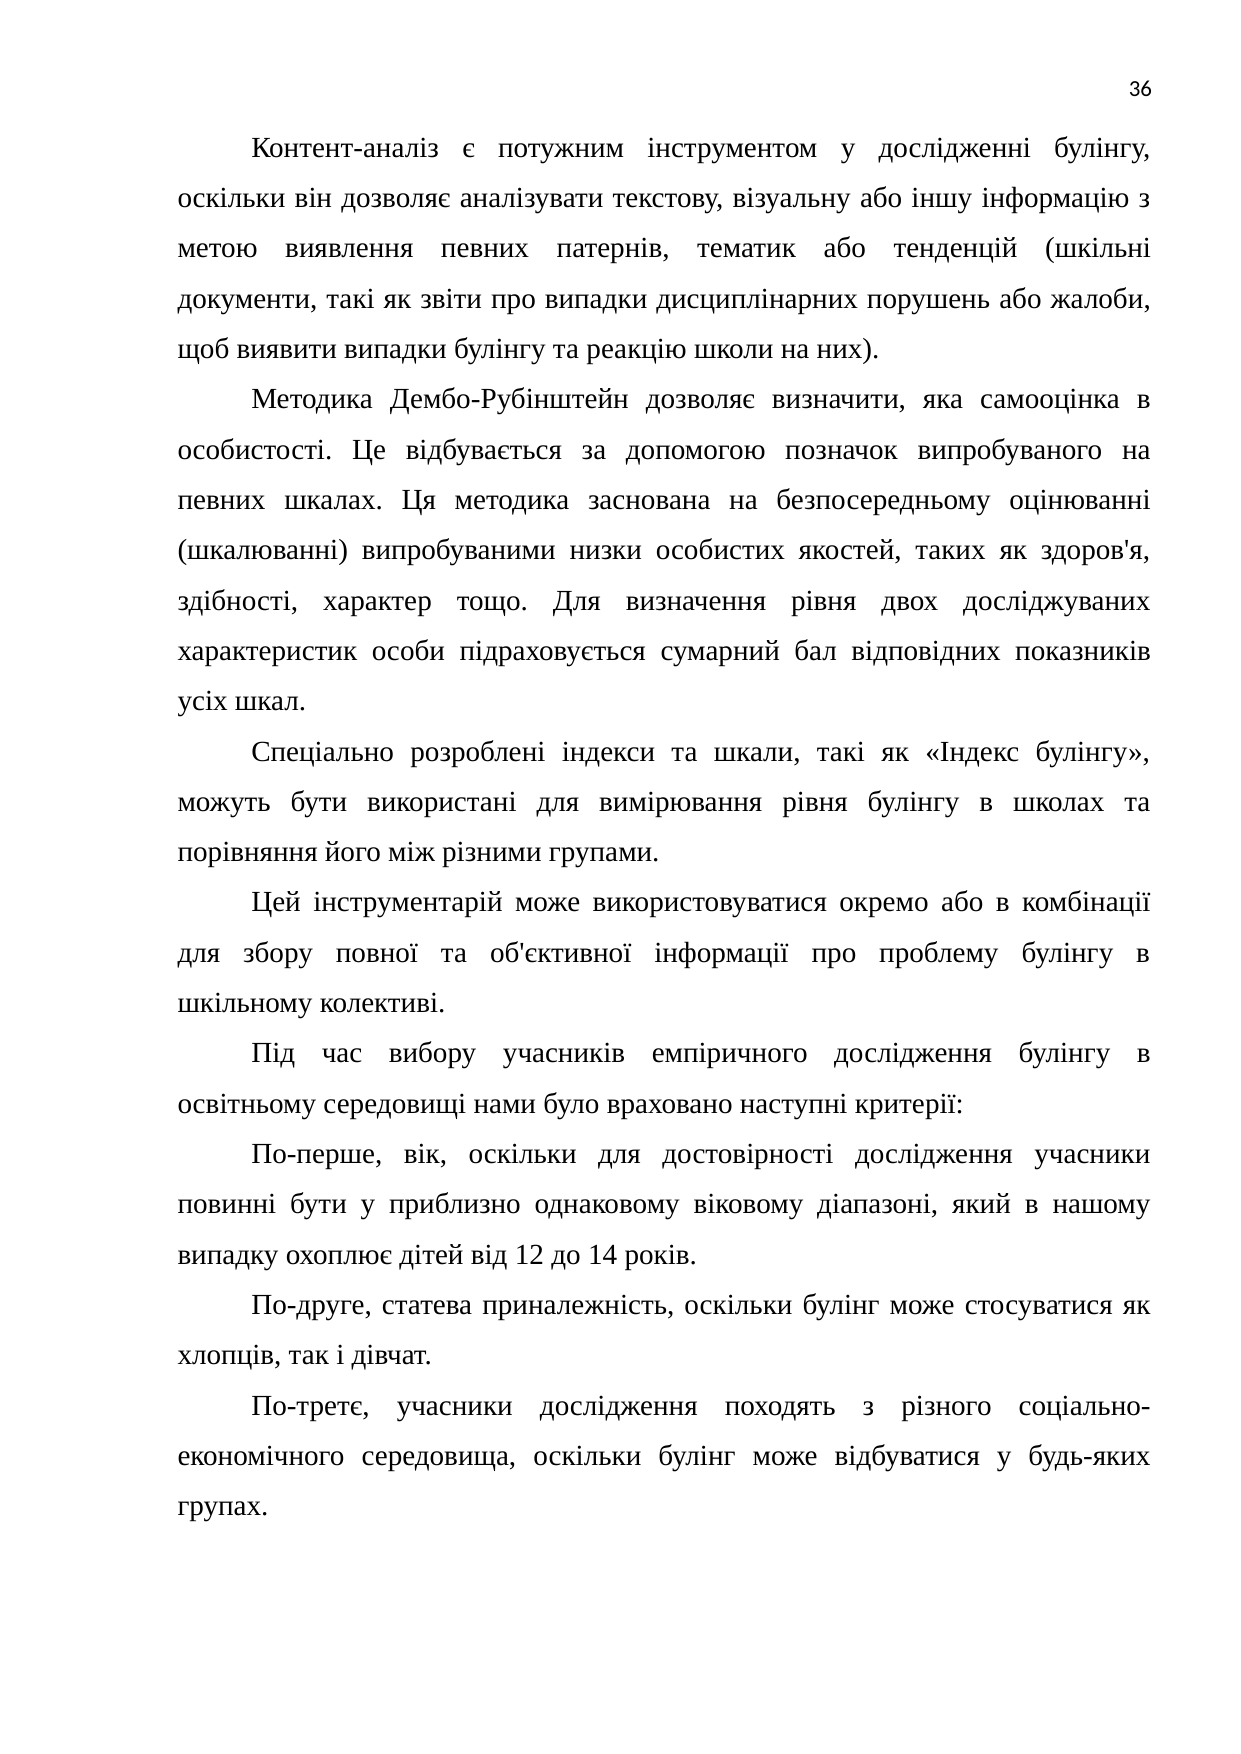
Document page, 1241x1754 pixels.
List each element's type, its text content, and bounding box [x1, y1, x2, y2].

text Під час вибору учасників емпіричного дослідження булінгу в освітньому середовищі нами було враховано наступні критерії: [177, 1036, 1152, 1119]
text Спеціально розроблені індекси та шкали, такі як «Індекс булінгу», можуть бути використані для вимірювання рівня булінгу в школах та порівняння його між різними групами. [177, 734, 1152, 868]
text Контент-аналіз є потужним інструментом у дослідженні булінгу, оскільки він дозволяє аналізувати текстову, візуальну або іншу інформацію з метою виявлення певних патернів, тематик або тенденцій (шкільні документи, такі як звіти про випадки дисциплінарних порушень або жалоби, щоб виявити випадки булінгу та реакцію школи на них). [177, 130, 1152, 365]
text По-третє, учасники дослідження походять з різного соціально-економічного середовища, оскільки булінг може відбуватися у будь-яких групах. [177, 1388, 1152, 1522]
text По-друге, статева приналежність, оскільки булінг може стосуватися як хлопців, так і дівчат. [177, 1287, 1152, 1371]
text Методика Дембо-Рубінштейн дозволяє визначити, яка самооцінка в особистості. Це відбувається за допомогою позначок випробуваного на певних шкалах. Ця методика заснована на безпосередньому оцінюванні (шкалюванні) випробуваними низки особистих якостей, таких як здоров'я, здібності, характер тощо. Для визначення рівня двох досліджуваних характеристик особи підраховується сумарний бал відповідних показників усіх шкал. [177, 381, 1152, 717]
text По-перше, вік, оскільки для достовірності дослідження учасники повинні бути у приблизно однаковому віковому діапазоні, який в нашому випадку охоплює дітей від 12 до 14 років. [177, 1136, 1152, 1270]
text Цей інструментарій може використовуватися окремо або в комбінації для збору повної та об'єктивної інформації про проблему булінгу в шкільному колективі. [177, 884, 1152, 1019]
